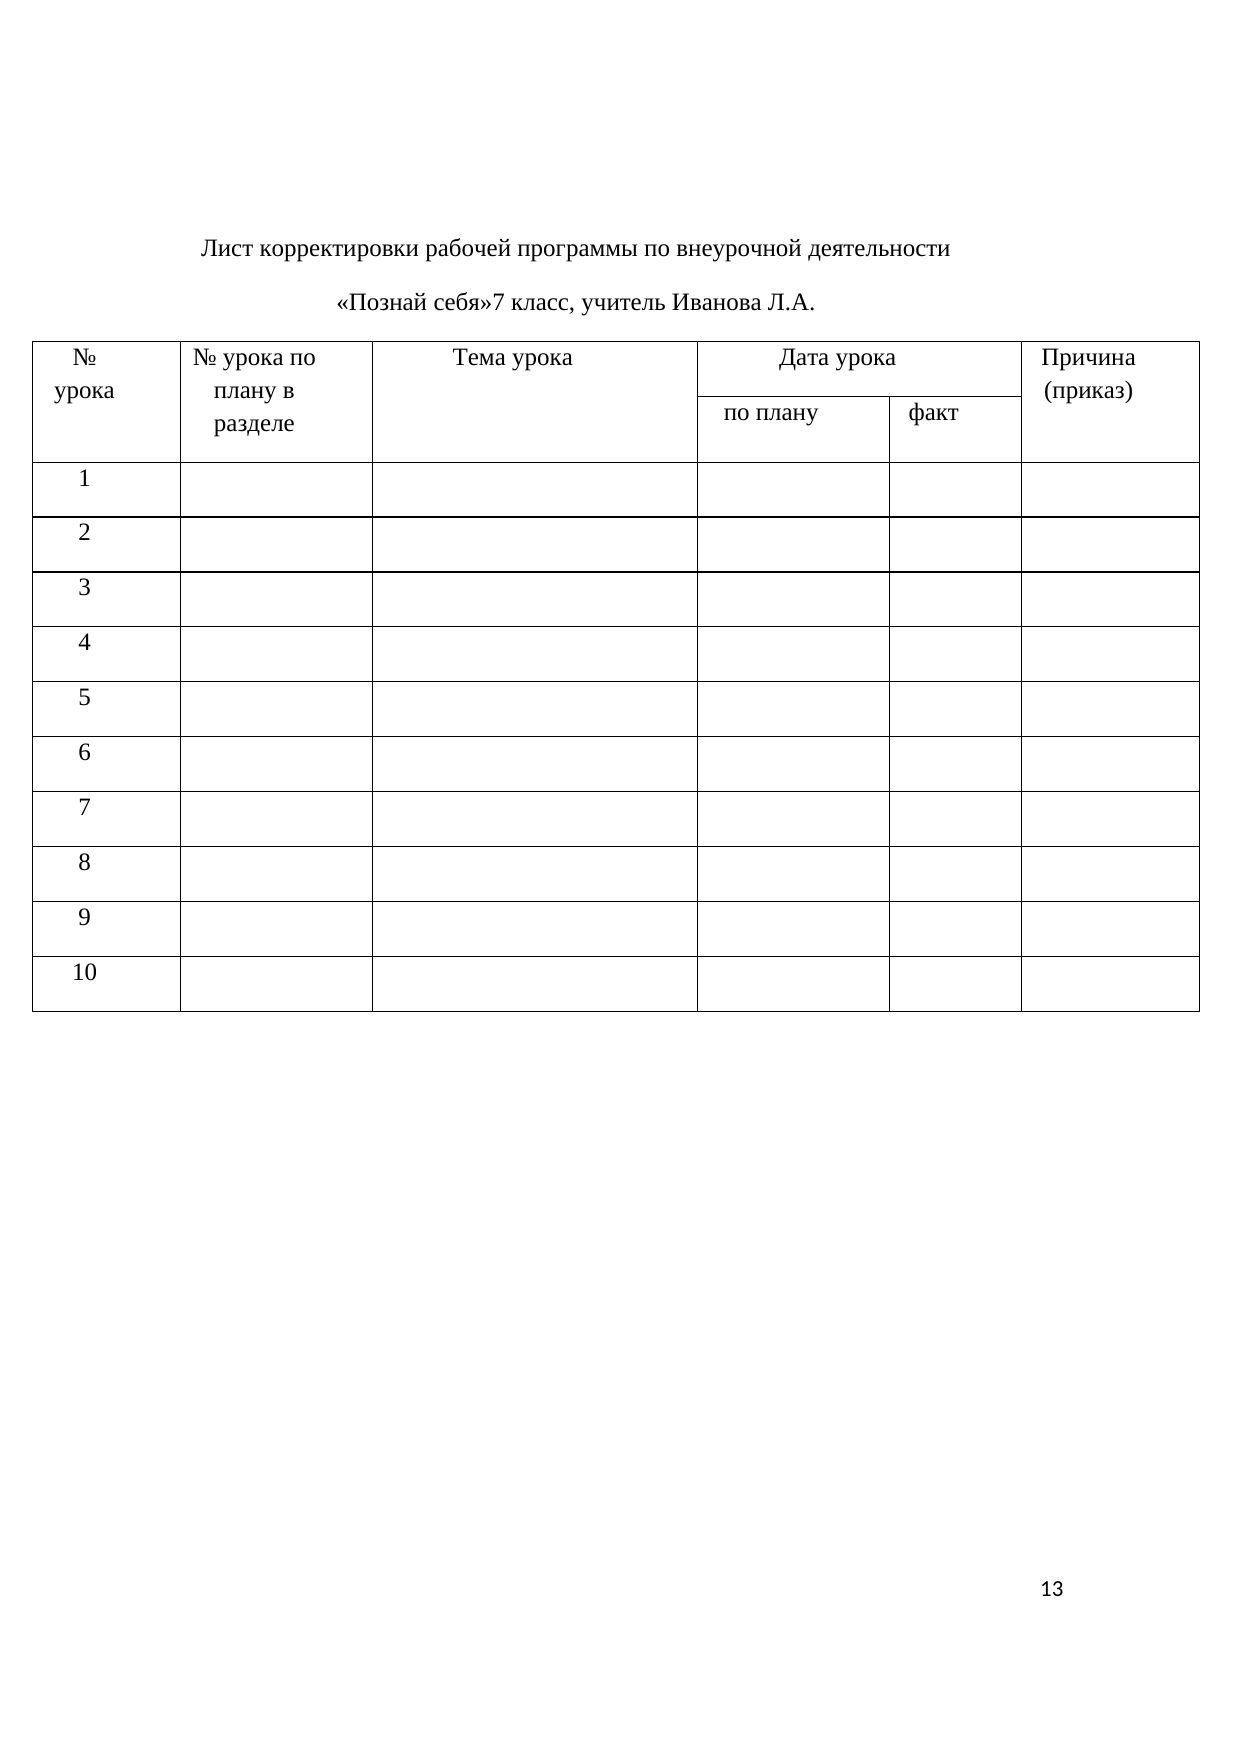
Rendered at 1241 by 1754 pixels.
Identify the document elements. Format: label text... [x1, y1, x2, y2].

table_cell 6 [33, 737, 180, 791]
table_cell [890, 957, 1021, 1011]
table_cell [181, 902, 372, 956]
table_cell [181, 627, 372, 681]
table_cell [698, 463, 889, 516]
table_cell 10 [33, 957, 180, 1011]
table_cell [1022, 847, 1199, 901]
table_cell [181, 792, 372, 846]
table_cell [1022, 573, 1199, 626]
table_cell [373, 737, 697, 791]
table_cell [181, 682, 372, 736]
table_cell [373, 847, 697, 901]
table_cell 9 [33, 902, 180, 956]
table_cell [890, 902, 1021, 956]
table_cell по плану [698, 397, 889, 462]
table_cell 2 [33, 518, 180, 571]
table_cell [373, 518, 697, 571]
table_header Дата урока [698, 342, 1021, 396]
table_cell [373, 627, 697, 681]
table_cell 3 [33, 573, 180, 626]
table_cell [373, 902, 697, 956]
table_cell [1022, 627, 1199, 681]
table_cell 8 [33, 847, 180, 901]
table_cell [1022, 902, 1199, 956]
table_cell [1022, 518, 1199, 571]
text Лист корректировки рабочей программы по внеурочной деятельности [89, 233, 1063, 262]
table_cell [181, 518, 372, 571]
table_cell [698, 682, 889, 736]
table_cell [698, 957, 889, 1011]
table_cell [890, 737, 1021, 791]
table_cell [890, 518, 1021, 571]
table_cell [890, 463, 1021, 516]
table_cell [181, 463, 372, 516]
table_cell [373, 792, 697, 846]
table_cell [698, 792, 889, 846]
table_cell [890, 682, 1021, 736]
table_header № урока [33, 342, 180, 462]
table_cell [181, 957, 372, 1011]
table_cell [1022, 957, 1199, 1011]
table_cell [698, 518, 889, 571]
table_cell факт [890, 397, 1021, 462]
table_cell 1 [33, 463, 180, 516]
table_cell [1022, 682, 1199, 736]
table_cell [1022, 792, 1199, 846]
table_cell [890, 792, 1021, 846]
table_cell [698, 737, 889, 791]
table_cell [698, 573, 889, 626]
table_header Тема урока [373, 342, 697, 462]
table_cell 4 [33, 627, 180, 681]
table_cell [373, 573, 697, 626]
table_header Причина (приказ) [1022, 342, 1199, 462]
table_cell [698, 902, 889, 956]
text «Познай себя»7 класс, учитель Иванова Л.А. [89, 287, 1063, 316]
table_cell 5 [33, 682, 180, 736]
table_cell [373, 957, 697, 1011]
table_cell [890, 847, 1021, 901]
table_cell [181, 573, 372, 626]
table_cell [181, 737, 372, 791]
table_cell [1022, 737, 1199, 791]
table_cell [181, 847, 372, 901]
table_cell [373, 682, 697, 736]
table_cell [698, 627, 889, 681]
table_cell 7 [33, 792, 180, 846]
table_cell [373, 463, 697, 516]
table_cell [890, 573, 1021, 626]
table_cell [698, 847, 889, 901]
table_cell [890, 627, 1021, 681]
table_header № урока по плану в разделе [181, 342, 372, 462]
table_cell [1022, 463, 1199, 516]
